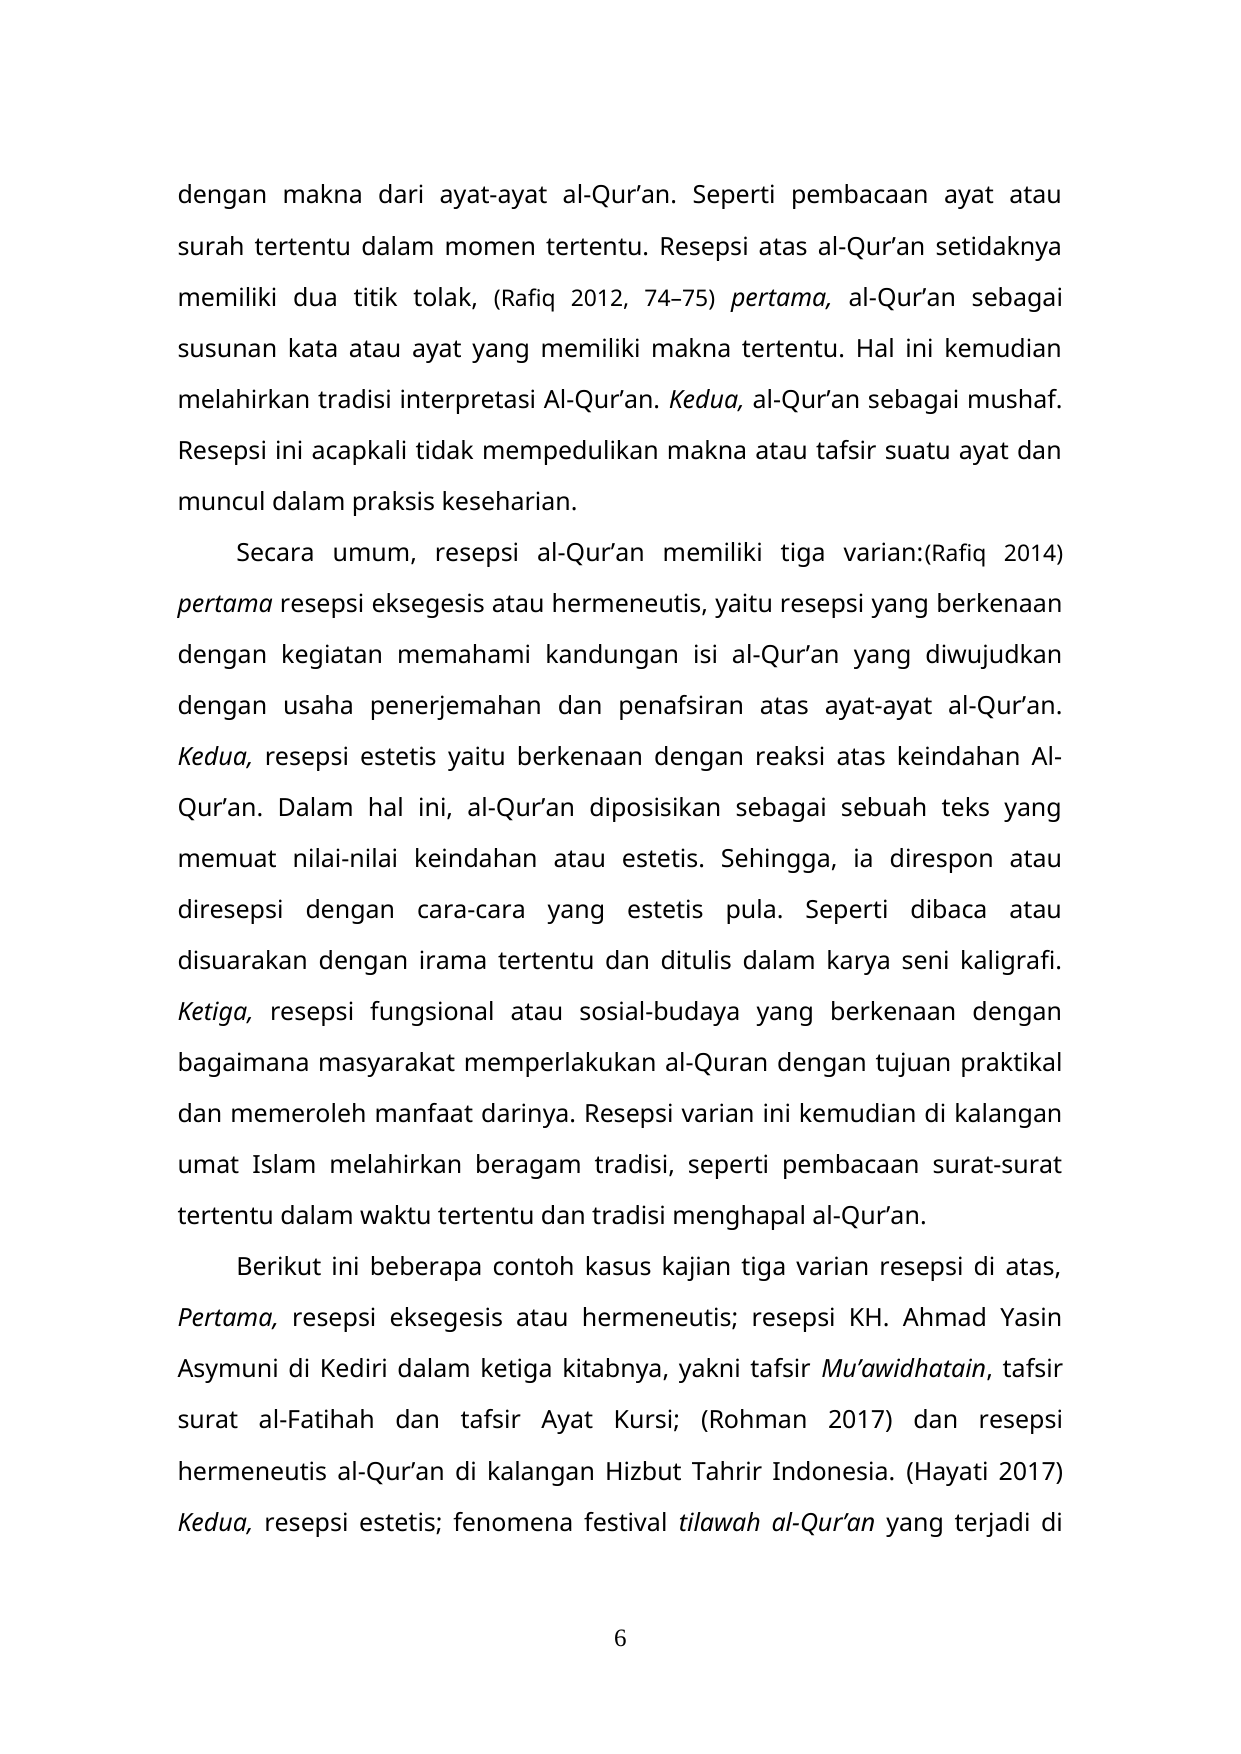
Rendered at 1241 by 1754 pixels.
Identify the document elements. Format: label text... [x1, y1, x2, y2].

list Secara umum, resepsi al-Qur’an memiliki tiga varian:(Rafiq 2014) pertama resepsi eksegesis atau hermeneutis, yaitu resepsi yang berkenaan dengan kegiatan memahami kandungan isi al-Qur’an yang diwujudkan dengan usaha penerjemahan dan penafsiran atas ayat-ayat al-Qur’an. Kedua, resepsi estetis yaitu berkenaan dengan reaksi atas keindahan Al-Qur’an. Dalam hal ini, al-Qur’an diposisikan sebagai sebuah teks yang memuat nilai-nilai keindahan atau estetis. Sehingga, ia direspon atau diresepsi dengan cara-cara yang estetis pula. Seperti dibaca atau disuarakan dengan irama tertentu dan ditulis dalam karya seni kaligrafi. Ketiga, resepsi fungsional atau sosial-budaya yang berkenaan dengan bagaimana masyarakat memperlakukan al-Quran dengan tujuan praktikal dan memeroleh manfaat darinya. Resepsi varian ini kemudian di kalangan umat Islam melahirkan beragam tradisi, seperti pembacaan surat-surat tertentu dalam waktu tertentu dan tradisi menghapal al-Qur’an. [177, 534, 1063, 1232]
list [177, 1249, 1063, 1538]
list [177, 177, 1063, 517]
